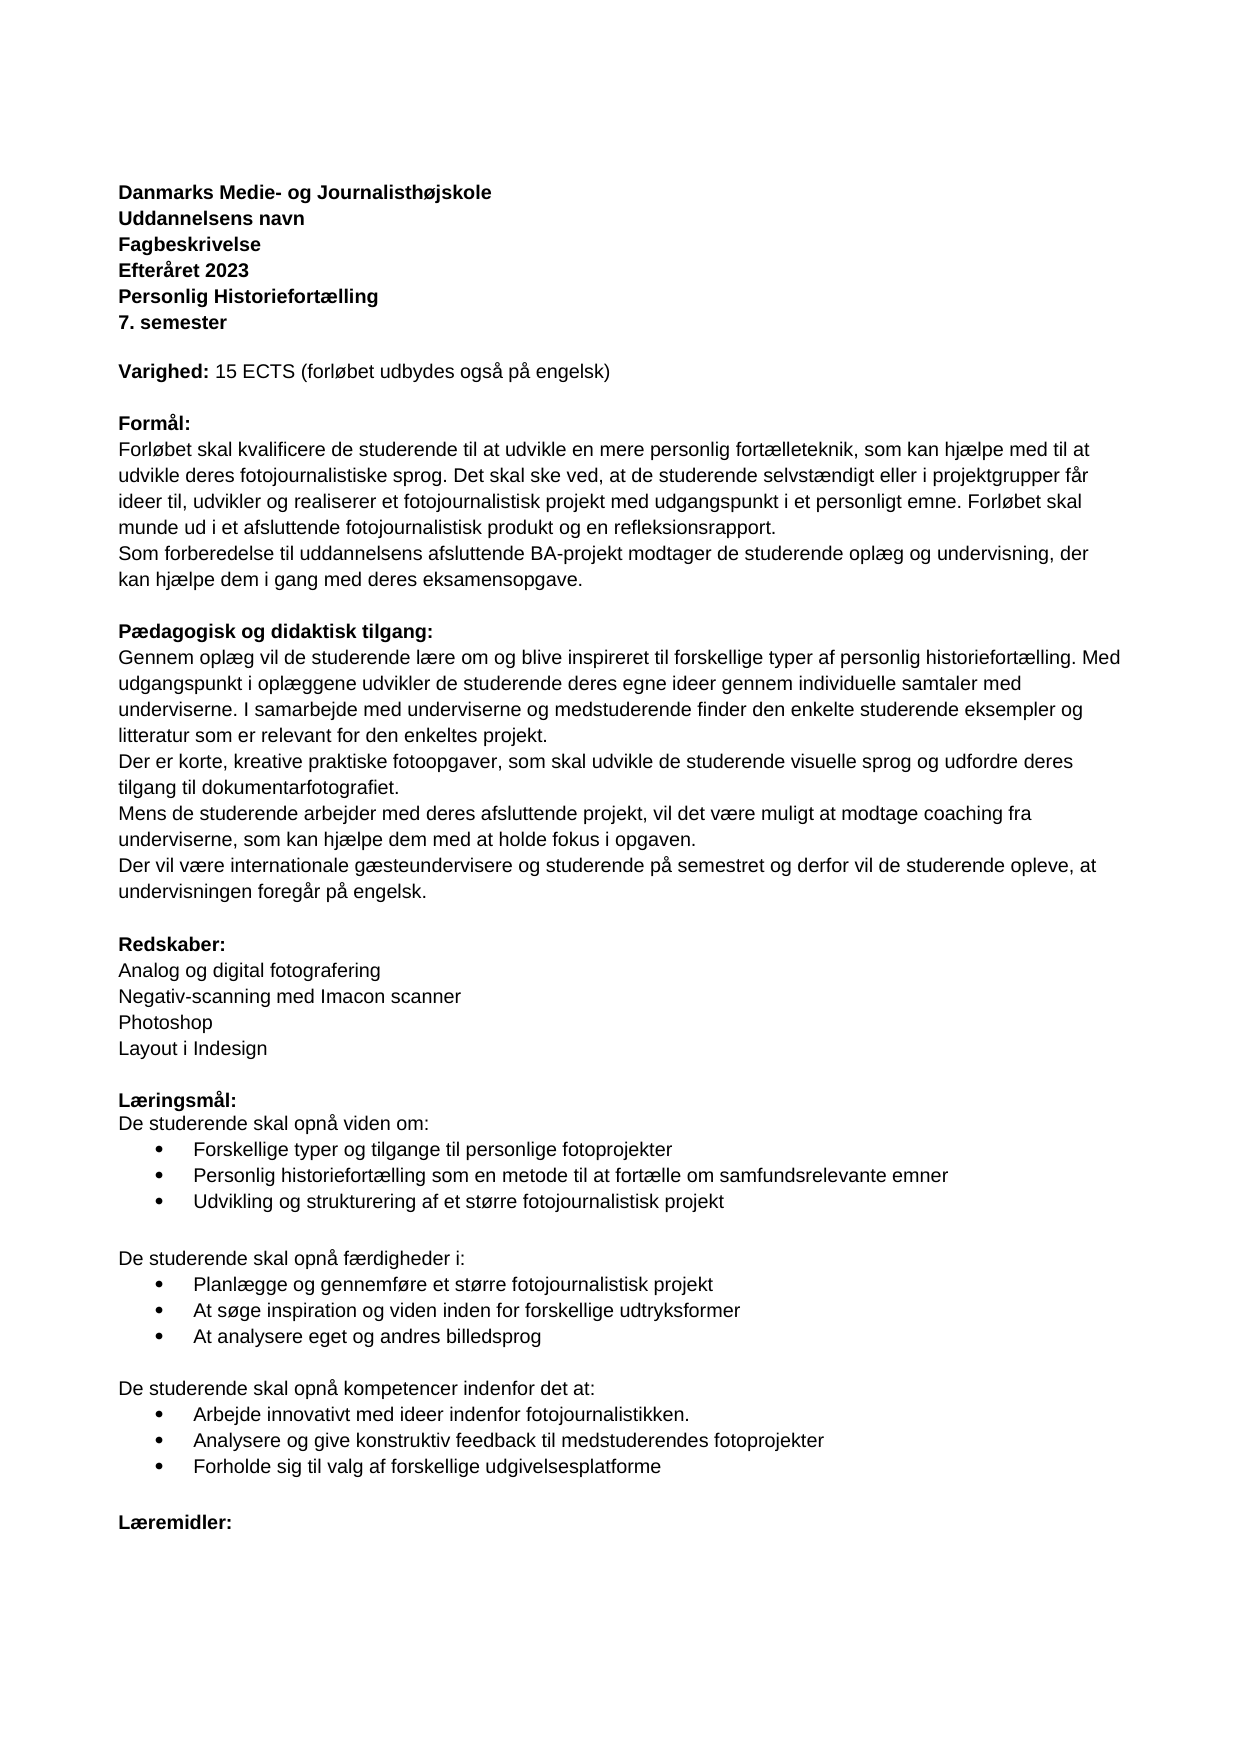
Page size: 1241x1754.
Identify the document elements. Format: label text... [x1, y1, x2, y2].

text Der er korte, kreative praktiske fotoopgaver, som skal udvikle de studerende visuelle sprog og udfordre deres tilgang til dokumentarfotografiet. [118, 747, 1122, 799]
text Analog og digital fotografering [118, 955, 1122, 981]
text Forløbet skal kvalificere de studerende til at udvikle en mere personlig fortælleteknik, som kan hjælpe med til at udvikle deres fotojournalistiske sprog. Det skal ske ved, at de studerende selvstændigt eller i projektgrupper får ideer til, udvikler og realiserer et fotojournalistisk projekt med udgangspunkt i et personligt emne. Forløbet skal munde ud i et afsluttende fotojournalistisk produkt og en refleksionsrapport. [118, 434, 1122, 538]
text Formål: [118, 408, 1122, 434]
list Personlig historiefortælling som en metode til at fortælle om samfundsrelevante emner [156, 1163, 1122, 1186]
text Gennem oplæg vil de studerende lære om og blive inspireret til forskellige typer af personlig historiefortælling. Med udgangspunkt i oplæggene udvikler de studerende deres egne ideer gennem individuelle samtaler med underviserne. I samarbejde med underviserne og medstuderende finder den enkelte studerende eksempler og litteratur som er relevant for den enkeltes projekt. [118, 643, 1122, 747]
text Layout i Indesign [118, 1033, 1122, 1059]
list Udvikling og strukturering af et større fotojournalistisk projekt [156, 1190, 1122, 1243]
text Mens de studerende arbejder med deres afsluttende projekt, vil det være muligt at modtage coaching fra underviserne, som kan hjælpe dem med at holde fokus i opgaven. [118, 799, 1122, 851]
list Forskellige typer og tilgange til personlige fotoprojekter [156, 1137, 1122, 1160]
text Photoshop [118, 1007, 1122, 1033]
text De studerende skal opnå kompetencer indenfor det at: [118, 1377, 1122, 1400]
list At analysere eget og andres billedsprog [156, 1325, 1122, 1348]
text Pædagogisk og didaktisk tilgang: [118, 617, 1122, 643]
list Arbejde innovativt med ideer indenfor fotojournalistikken. [156, 1403, 1122, 1426]
text Som forberedelse til uddannelsens afsluttende BA-projekt modtager de studerende oplæg og undervisning, der kan hjælpe dem i gang med deres eksamensopgave. [118, 538, 1122, 591]
text Varighed: 15 ECTS (forløbet udbydes også på engelsk) [118, 359, 1122, 382]
text Negativ-scanning med Imacon scanner [118, 981, 1122, 1007]
text De studerende skal opnå færdigheder i: [118, 1247, 1122, 1269]
text Der vil være internationale gæsteundervisere og studerende på semestret og derfor vil de studerende opleve, at undervisningen foregår på engelsk. [118, 851, 1122, 903]
text Redskaber: [118, 929, 1122, 955]
list At søge inspiration og viden inden for forskellige udtryksformer [156, 1299, 1122, 1322]
text 7. semester [118, 307, 1122, 333]
list Forholde sig til valg af forskellige udgivelsesplatforme [156, 1455, 1122, 1478]
text De studerende skal opnå viden om: [118, 1111, 1122, 1134]
list Analysere og give konstruktiv feedback til medstuderendes fotoprojekter [156, 1429, 1122, 1452]
text Danmarks Medie- og Journalisthøjskole Uddannelsens navn [118, 177, 1122, 229]
text Læremidler: [118, 1508, 1122, 1534]
text Fagbeskrivelse Efteråret 2023 Personlig Historiefortælling [118, 229, 1122, 307]
list Planlægge og gennemføre et større fotojournalistisk projekt [156, 1273, 1122, 1295]
text Læringsmål: [118, 1085, 1122, 1111]
